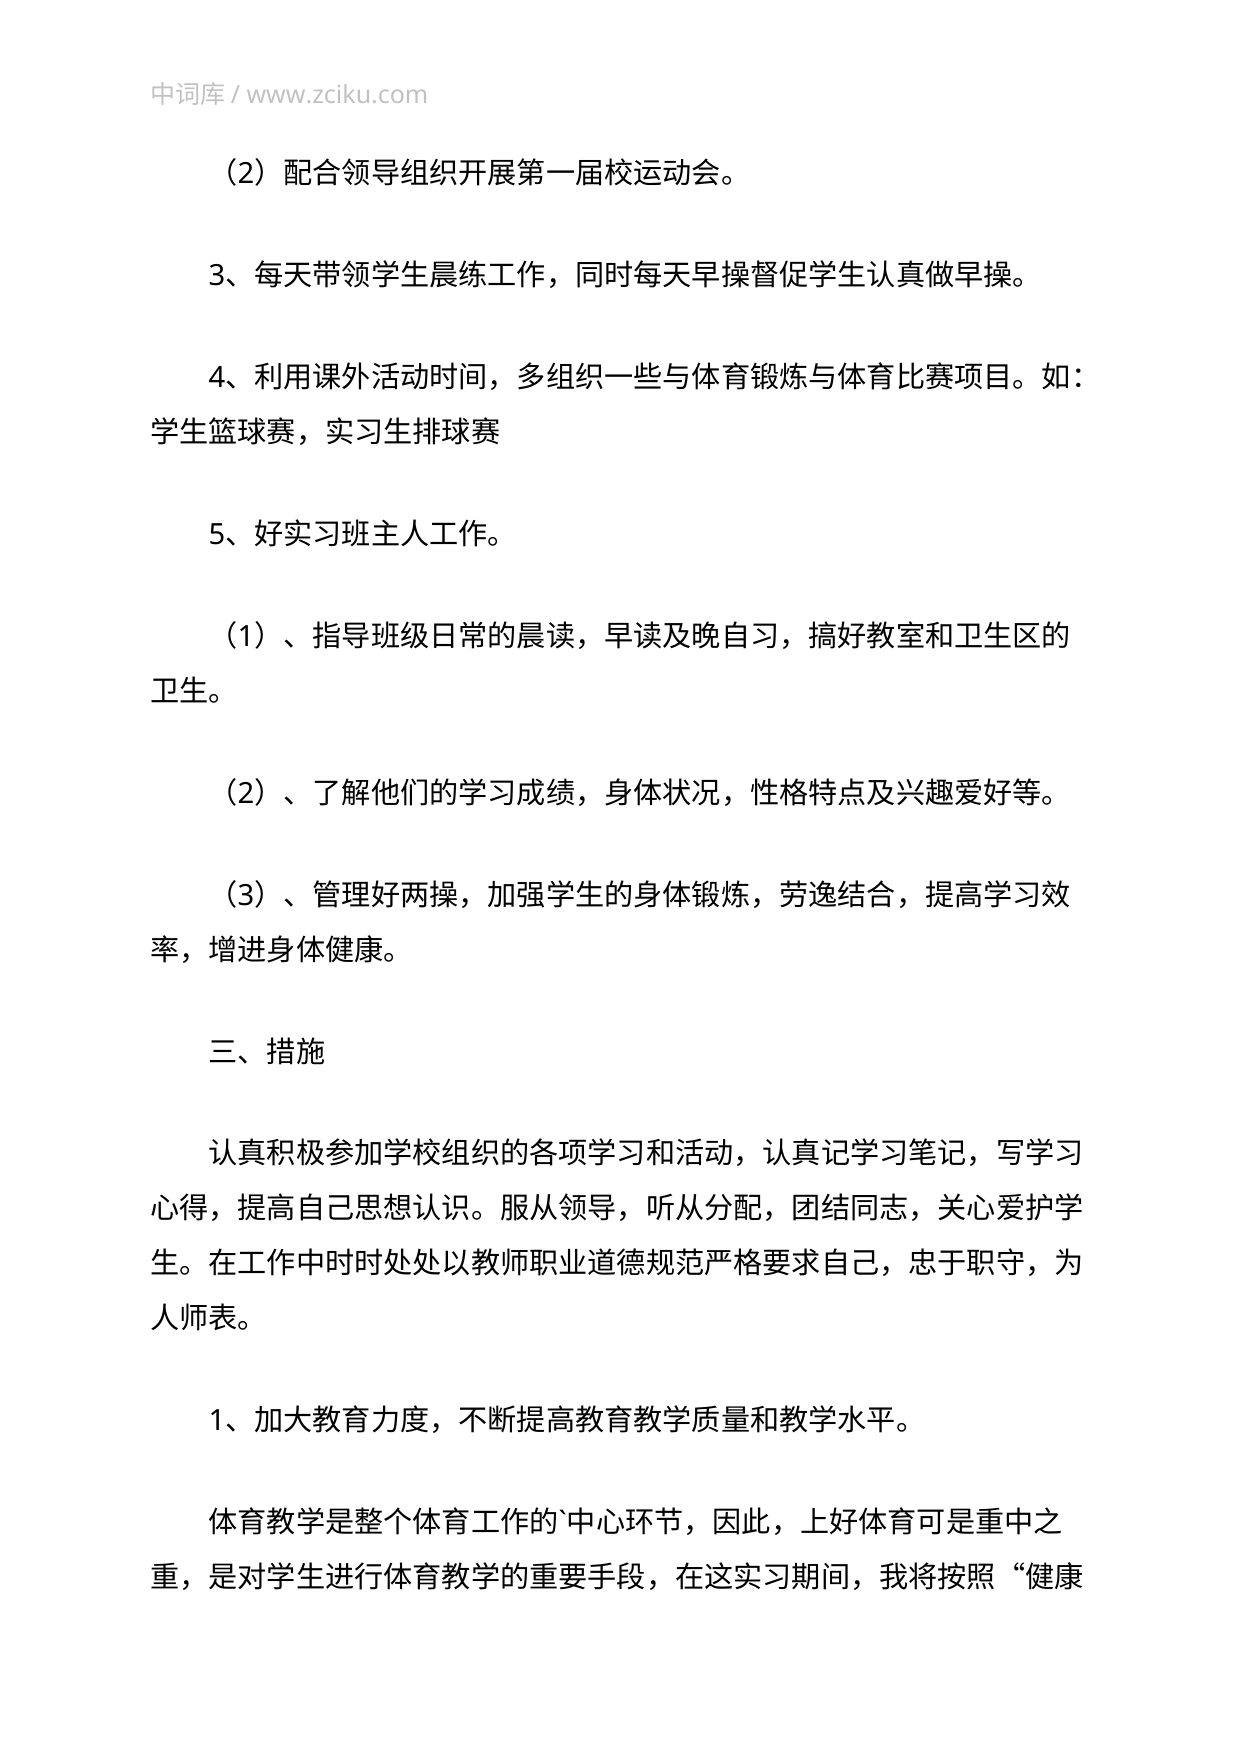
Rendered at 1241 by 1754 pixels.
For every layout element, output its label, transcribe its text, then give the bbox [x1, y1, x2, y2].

text （2）、了解他们的学习成绩，身体状况，性格特点及兴趣爱好等。 [150, 769, 1090, 812]
text 3、每天带领学生晨练工作，同时每天早操督促学生认真做早操。 [150, 252, 1090, 294]
text 三、措施 [150, 1028, 1090, 1071]
text （1）、指导班级日常的晨读，早读及晚自习，搞好教室和卫生区的卫生。 [150, 613, 1090, 710]
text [150, 1498, 1090, 1596]
text （2）配合领导组织开展第一届校运动会。 [150, 150, 1090, 192]
text 4、利用课外活动时间，多组织一些与体育锻炼与体育比赛项目。如：学生篮球赛，实习生排球赛 [150, 354, 1090, 451]
text 1、加大教育力度，不断提高教育教学质量和教学水平。 [150, 1396, 1090, 1439]
text （3）、管理好两操，加强学生的身体锻炼，劳逸结合，提高学习效率，增进身体健康。 [150, 871, 1090, 969]
text 5、好实习班主人工作。 [150, 511, 1090, 553]
text 认真积极参加学校组织的各项学习和活动，认真记学习笔记，写学习心得，提高自己思想认识。服从领导，听从分配，团结同志，关心爱护学生。在工作中时时处处以教师职业道德规范严格要求自己，忠于职守，为人师表。 [150, 1130, 1090, 1337]
